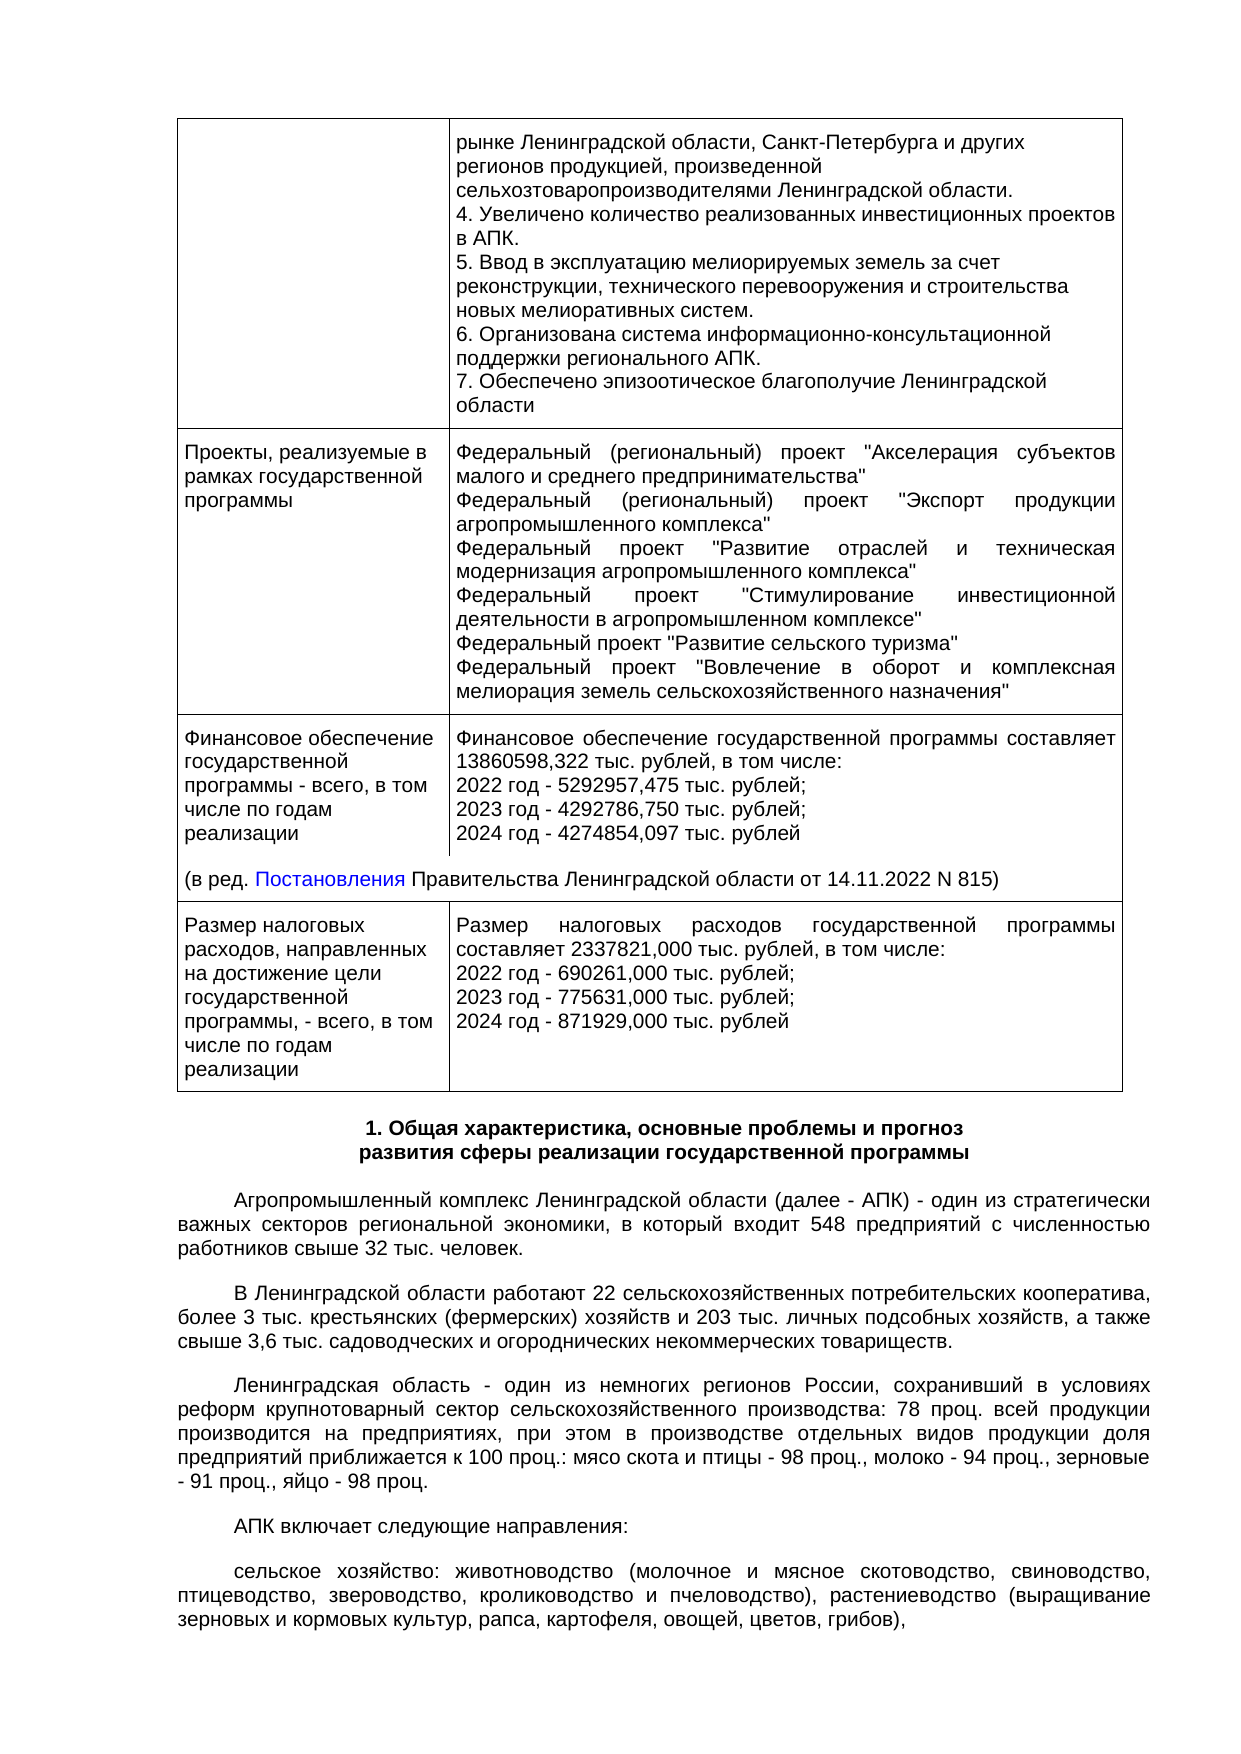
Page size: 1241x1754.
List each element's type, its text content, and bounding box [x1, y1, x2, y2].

table_cell Финансовое обеспечение государственной программы составляет 13860598,322 тыс. рублей, в том числе: 2022 год - 5292957,475 тыс. рублей; 2023 год - 4292786,750 тыс. рублей; 2024 год - 4274854,097 тыс. рублей [450, 715, 1122, 856]
table_cell Федеральный (региональный) проект "Акселерация субъектов малого и среднего предпринимательства" Федеральный (региональный) проект "Экспорт продукции агропромышленного комплекса" Федеральный проект "Развитие отраслей и техническая модернизация агропромышленного комплекса" Федеральный проект "Стимулирование инвестиционной деятельности в агропромышленном комплексе" Федеральный проект "Развитие сельского туризма" Федеральный проект "Вовлечение в оборот и комплексная мелиорация земель сельскохозяйственного назначения" [450, 429, 1122, 714]
text сельское хозяйство: животноводство (молочное и мясное скотоводство, свиноводство, птицеводство, звероводство, кролиководство и пчеловодство), растениеводство (выращивание зерновых и кормовых культур, рапса, картофеля, овощей, цветов, грибов), [177, 1559, 1152, 1631]
table_cell Размер налоговых расходов государственной программы составляет 2337821,000 тыс. рублей, в том числе: 2022 год - 690261,000 тыс. рублей; 2023 год - 775631,000 тыс. рублей; 2024 год - 871929,000 тыс. рублей [450, 902, 1122, 1091]
table_cell (в ред. Постановления Правительства Ленинградской области от 14.11.2022 N 815) [178, 856, 1122, 901]
table_cell Проекты, реализуемые в рамках государственной программы [178, 429, 449, 714]
text Ленинградская область - один из немногих регионов России, сохранивший в условиях реформ крупнотоварный сектор сельскохозяйственного производства: 78 проц. всей продукции производится на предприятиях, при этом в производстве отдельных видов продукции доля предприятий приближается к 100 проц.: мясо скота и птицы - 98 проц., молоко - 94 проц., зерновые - 91 проц., яйцо - 98 проц. [177, 1373, 1152, 1493]
title 1. Общая характеристика, основные проблемы и прогноз [177, 1116, 1152, 1140]
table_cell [450, 119, 1122, 428]
text Агропромышленный комплекс Ленинградской области (далее - АПК) - один из стратегически важных секторов региональной экономики, в который входит 548 предприятий с численностью работников свыше 32 тыс. человек. [177, 1188, 1152, 1260]
table_cell Размер налоговых расходов, направленных на достижение цели государственной программы, - всего, в том числе по годам реализации [178, 902, 449, 1091]
table_cell Финансовое обеспечение государственной программы - всего, в том числе по годам реализации [178, 715, 449, 856]
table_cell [178, 119, 449, 428]
title развития сферы реализации государственной программы [177, 1140, 1152, 1164]
text В Ленинградской области работают 22 сельскохозяйственных потребительских кооператива, более 3 тыс. крестьянских (фермерских) хозяйств и 203 тыс. личных подсобных хозяйств, а также свыше 3,6 тыс. садоводческих и огороднических некоммерческих товариществ. [177, 1281, 1152, 1352]
text АПК включает следующие направления: [177, 1514, 1152, 1538]
